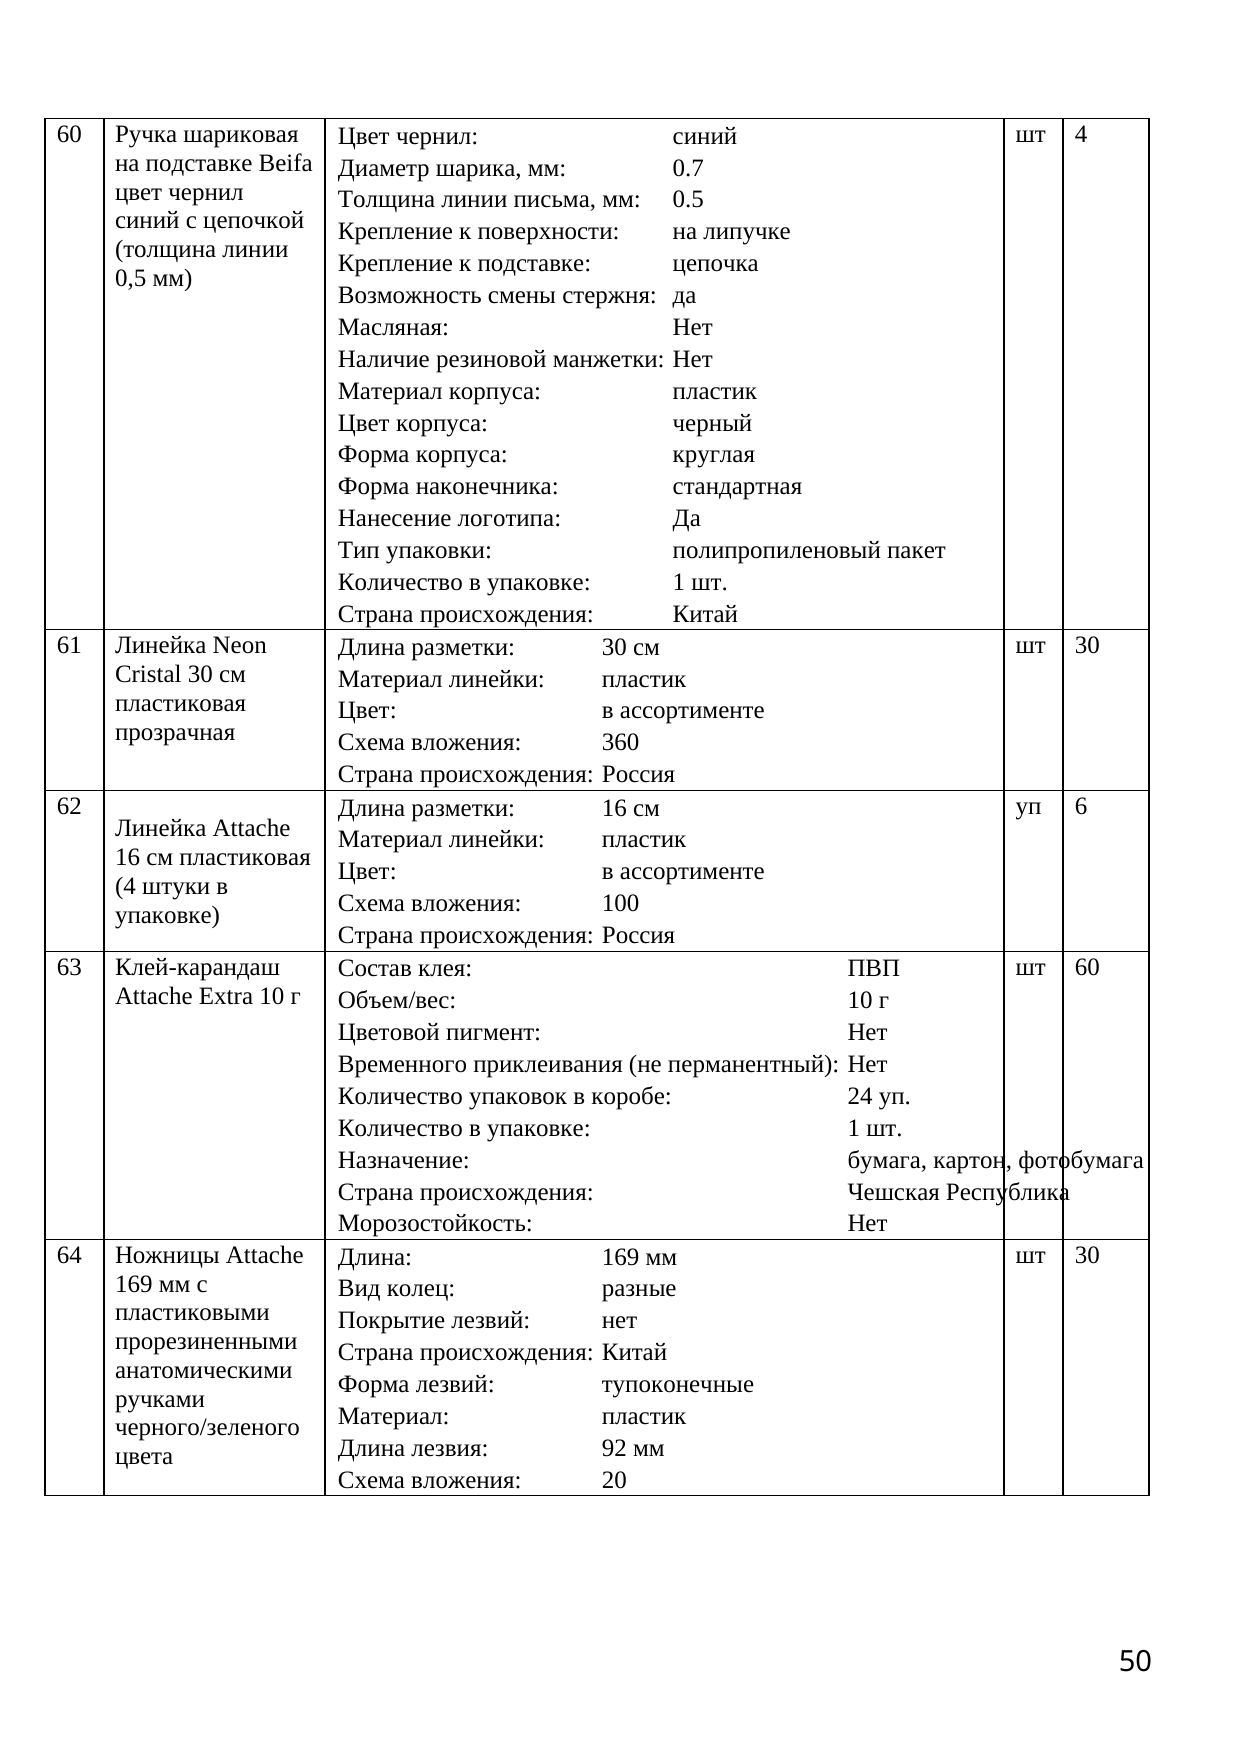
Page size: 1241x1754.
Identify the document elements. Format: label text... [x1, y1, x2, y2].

table_cell 30 [1064, 630, 1148, 790]
table_cell 63 [46, 952, 103, 1239]
table_cell [326, 791, 1003, 951]
table_cell шт [1005, 119, 1062, 629]
table_cell уп [1005, 791, 1062, 951]
table_cell 60 [1064, 952, 1148, 1239]
table_cell 30 [1064, 1240, 1148, 1495]
table_cell Ножницы Attache 169 мм с пластиковыми прорезиненными анатомическими ручками черного/зеленого цвета [105, 1240, 324, 1495]
table_cell 61 [46, 630, 103, 790]
table_cell 64 [46, 1240, 103, 1495]
table_cell Линейка Neon Cristal 30 см пластиковая прозрачная [105, 630, 324, 790]
table_cell Ручка шариковая на подставке Beifa цвет чернил синий с цепочкой (толщина линии 0,5 мм) [105, 119, 324, 629]
table_cell 62 [46, 791, 103, 951]
table_cell шт [1005, 630, 1062, 790]
table_cell [326, 630, 1003, 790]
table_cell Клей-карандаш Attache Extra 10 г [105, 952, 324, 1239]
table_cell [326, 1240, 1003, 1495]
table_cell шт [1005, 1240, 1062, 1495]
table_cell шт [1005, 952, 1062, 1239]
table_cell 6 [1064, 791, 1148, 951]
table_cell Линейка Attache 16 см пластиковая (4 штуки в упаковке) [105, 791, 324, 951]
table_cell 4 [1064, 119, 1148, 629]
table_cell 60 [46, 119, 103, 629]
table_cell [326, 119, 1003, 629]
table_cell [326, 952, 1003, 1239]
